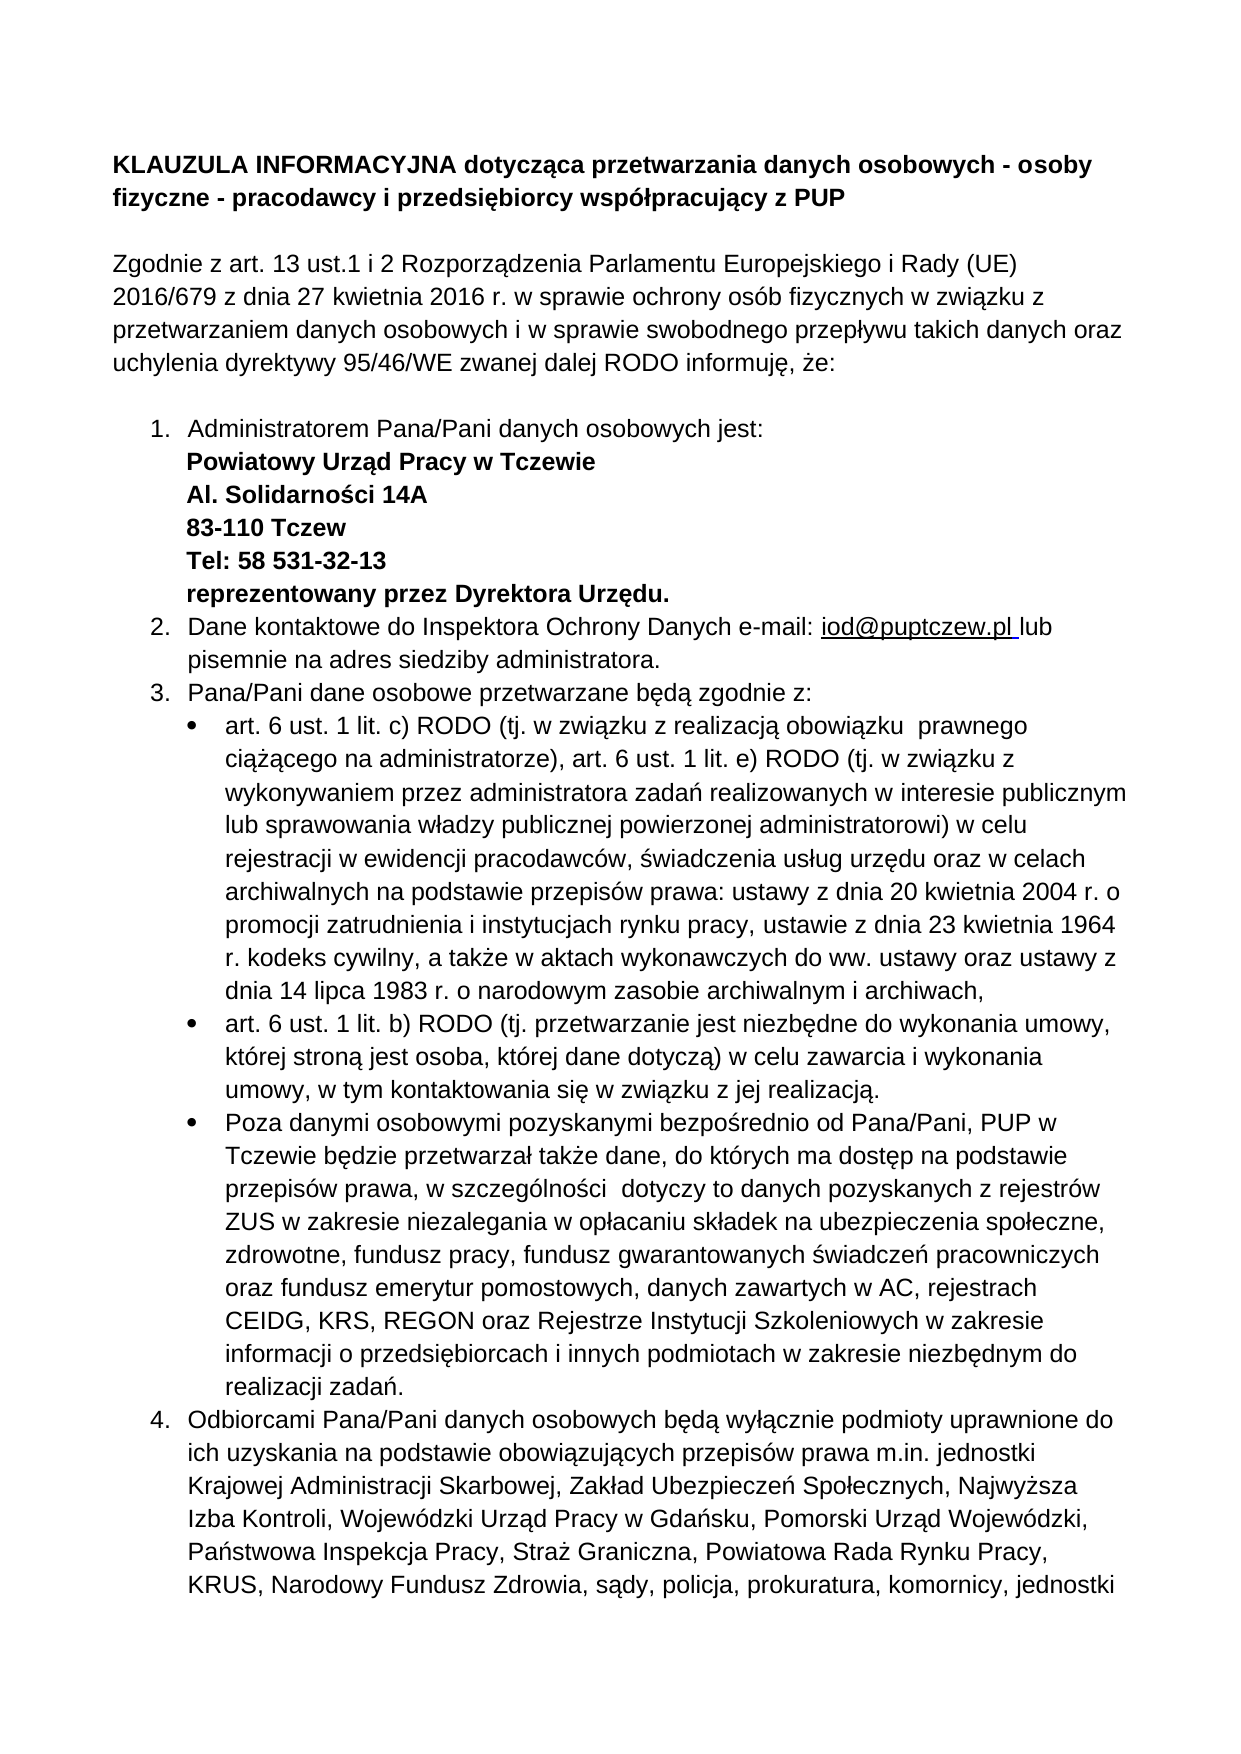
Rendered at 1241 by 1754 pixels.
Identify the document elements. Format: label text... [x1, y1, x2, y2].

list 83-110 Tczew [186, 513, 1128, 542]
list Powiatowy Urząd Pracy w Tczewie [186, 447, 1128, 476]
list Administratorem Pana/Pani danych osobowych jest: [150, 414, 1128, 443]
list KLAUZULA INFORMACYJNA dotycząca przetwarzania danych osobowych - osoby fizyczne - pracodawcy i przedsiębiorcy współpracujący z PUP [112, 150, 1128, 212]
list Dane kontaktowe do Inspektora Ochrony Danych e-mail: iod@puptczew.pl lub pisemnie na adres siedziby administratora. [150, 612, 1128, 674]
list Pana/Pani dane osobowe przetwarzane będą zgodnie z: [150, 678, 1128, 707]
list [150, 1405, 1128, 1599]
list Tel: 58 531-32-13 [186, 546, 1128, 575]
list Poza danymi osobowymi pozyskanymi bezpośrednio od Pana/Pani, PUP w Tczewie będzie przetwarzał także dane, do których ma dostęp na podstawie przepisów prawa, w szczególności dotyczy to danych pozyskanych z rejestrów ZUS w zakresie niezalegania w opłacaniu składek na ubezpieczenia społeczne, zdrowotne, fundusz pracy, fundusz gwarantowanych świadczeń pracowniczych oraz fundusz emerytur pomostowych, danych zawartych w AC, rejestrach CEIDG, KRS, REGON oraz Rejestrze Instytucji Szkoleniowych w zakresie informacji o przedsiębiorcach i innych podmiotach w zakresie niezbędnym do realizacji zadań. [187, 1108, 1128, 1401]
list reprezentowany przez Dyrektora Urzędu. [186, 579, 1128, 608]
list Al. Solidarności 14A [186, 480, 1128, 509]
text Zgodnie z art. 13 ust.1 i 2 Rozporządzenia Parlamentu Europejskiego i Rady (UE) 2016/679 z dnia 27 kwietnia 2016 r. w sprawie ochrony osób fizycznych w związku z przetwarzaniem danych osobowych i w sprawie swobodnego przepływu takich danych oraz uchylenia dyrektywy 95/46/WE zwanej dalej RODO informuję, że: [112, 249, 1128, 377]
list art. 6 ust. 1 lit. b) RODO (tj. przetwarzanie jest niezbędne do wykonania umowy, której stroną jest osoba, której dane dotyczą) w celu zawarcia i wykonania umowy, w tym kontaktowania się w związku z jej realizacją. [187, 1009, 1128, 1103]
list art. 6 ust. 1 lit. c) RODO (tj. w związku z realizacją obowiązku prawnego ciążącego na administratorze), art. 6 ust. 1 lit. e) RODO (tj. w związku z wykonywaniem przez administratora zadań realizowanych w interesie publicznym lub sprawowania władzy publicznej powierzonej administratorowi) w celu rejestracji w ewidencji pracodawców, świadczenia usług urzędu oraz w celach archiwalnych na podstawie przepisów prawa: ustawy z dnia 20 kwietnia 2004 r. o promocji zatrudnienia i instytucjach rynku pracy, ustawie z dnia 23 kwietnia 1964 r. kodeks cywilny, a także w aktach wykonawczych do ww. ustawy oraz ustawy z dnia 14 lipca 1983 r. o narodowym zasobie archiwalnym i archiwach, [187, 711, 1128, 1004]
